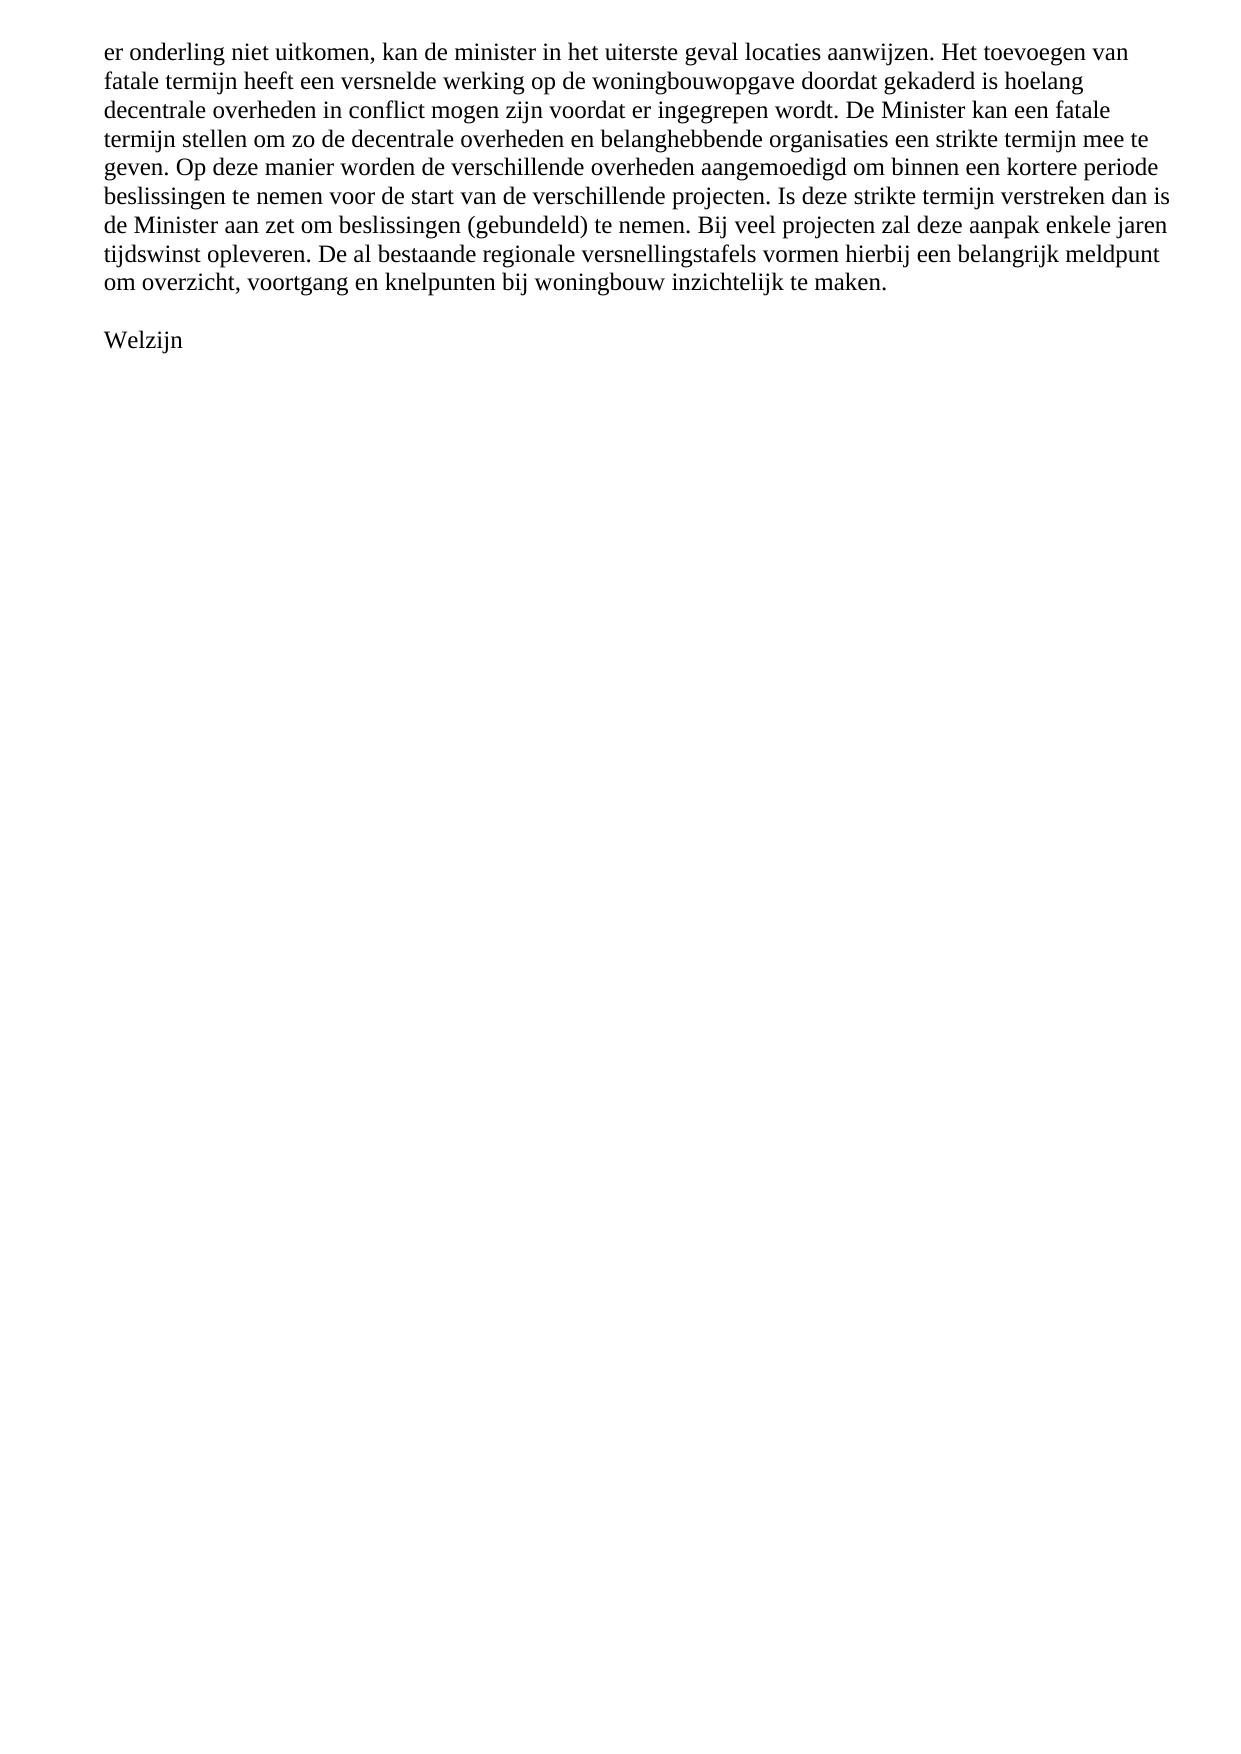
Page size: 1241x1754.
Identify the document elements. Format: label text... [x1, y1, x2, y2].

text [103, 37, 1181, 296]
text Welzijn [103, 325, 1181, 354]
